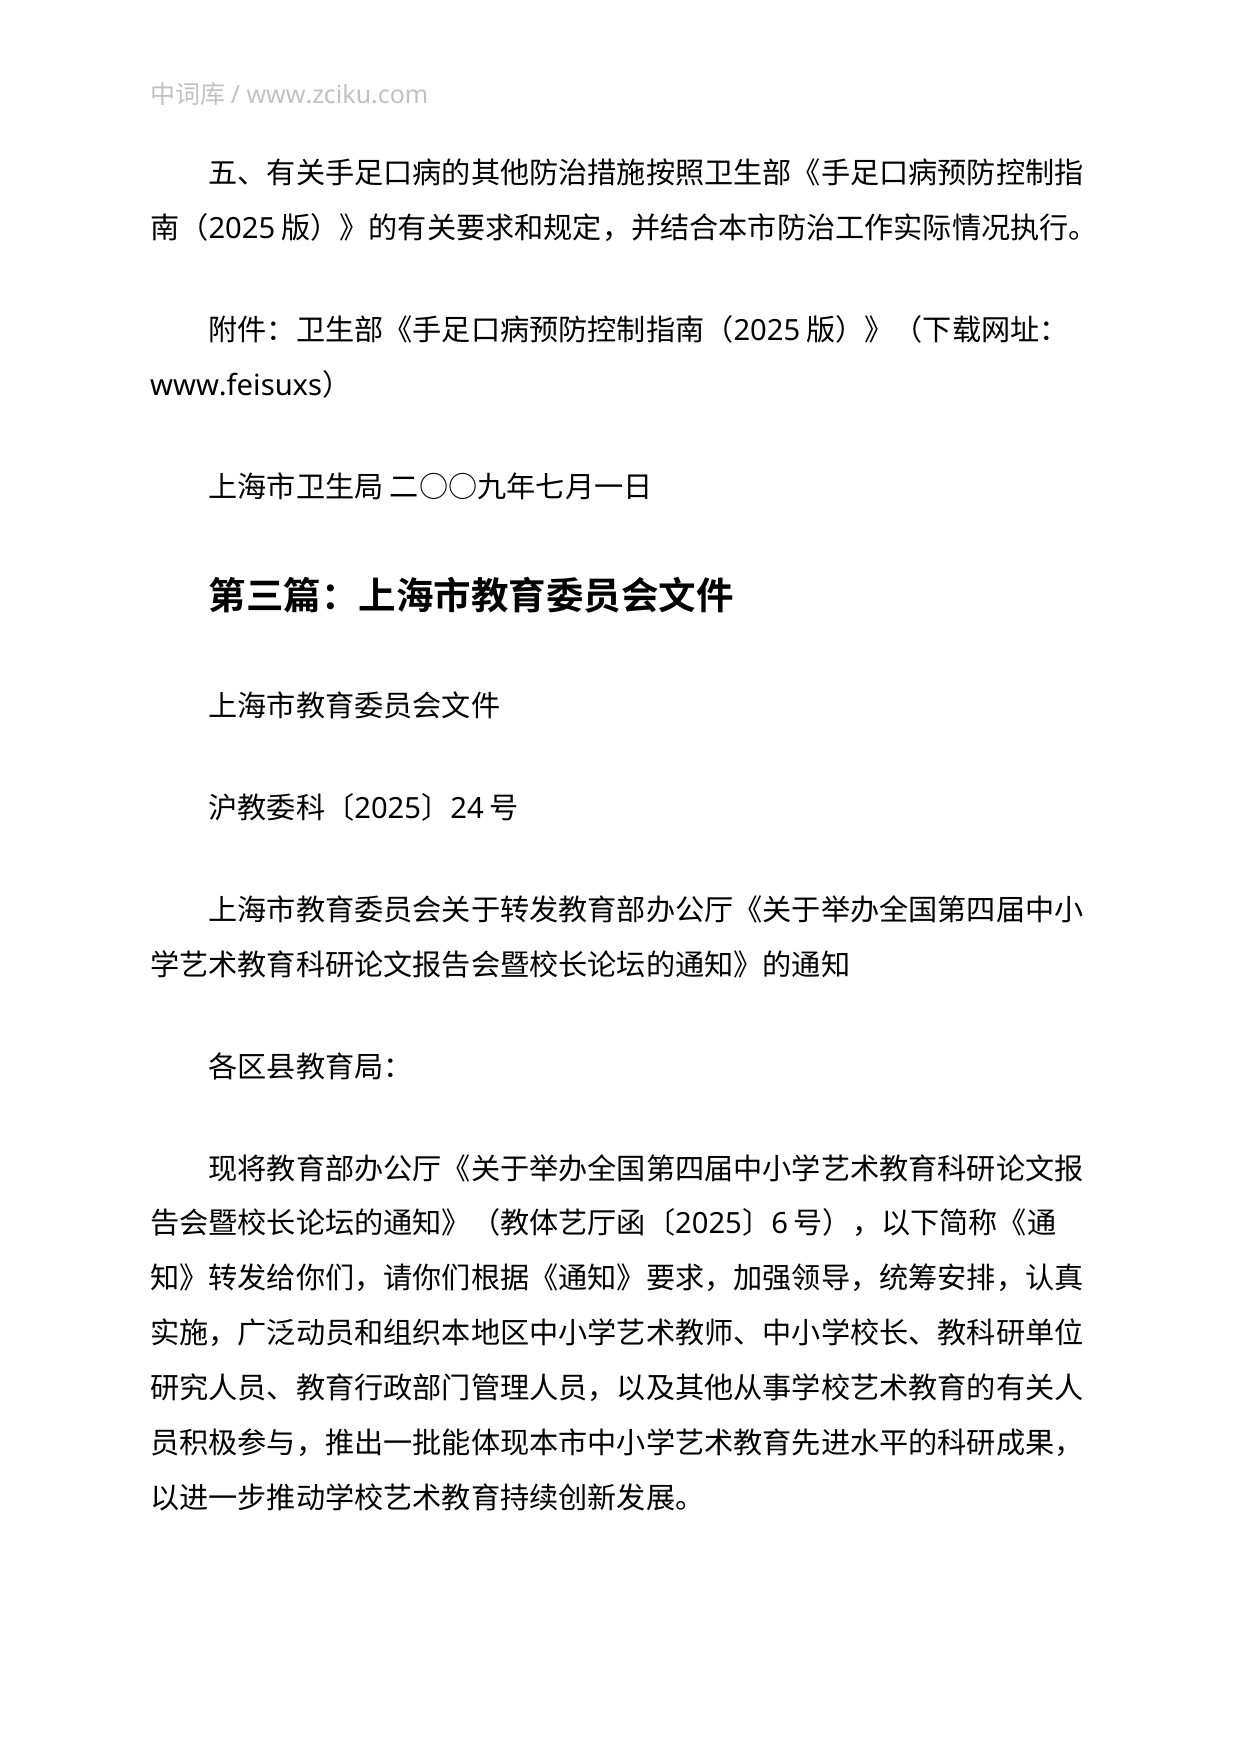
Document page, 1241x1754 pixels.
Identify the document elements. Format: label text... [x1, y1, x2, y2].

text 各区县教育局： [150, 1043, 1090, 1086]
text 五、有关手足口病的其他防治措施按照卫生部《手足口病预防控制指南（2025版）》的有关要求和规定，并结合本市防治工作实际情况执行。 [150, 150, 1090, 247]
text 附件：卫生部《手足口病预防控制指南（2025版）》（下载网址：www.feisuxs） [150, 307, 1090, 404]
text 上海市教育委员会文件 [150, 683, 1090, 725]
text 沪教委科〔2025〕24号 [150, 785, 1090, 827]
text 现将教育部办公厅《关于举办全国第四届中小学艺术教育科研论文报告会暨校长论坛的通知》（教体艺厅函〔2025〕6号），以下简称《通知》转发给你们，请你们根据《通知》要求，加强领导，统筹安排，认真实施，广泛动员和组织本地区中小学艺术教师、中小学校长、教科研单位研究人员、教育行政部门管理人员，以及其他从事学校艺术教育的有关人员积极参与，推出一批能体现本市中小学艺术教育先进水平的科研成果，以进一步推动学校艺术教育持续创新发展。 [150, 1145, 1090, 1517]
text 第三篇：上海市教育委员会文件 [150, 566, 1090, 620]
text 上海市教育委员会关于转发教育部办公厅《关于举办全国第四届中小学艺术教育科研论文报告会暨校长论坛的通知》的通知 [150, 887, 1090, 984]
text 上海市卫生局 二○○九年七月一日 [150, 464, 1090, 506]
